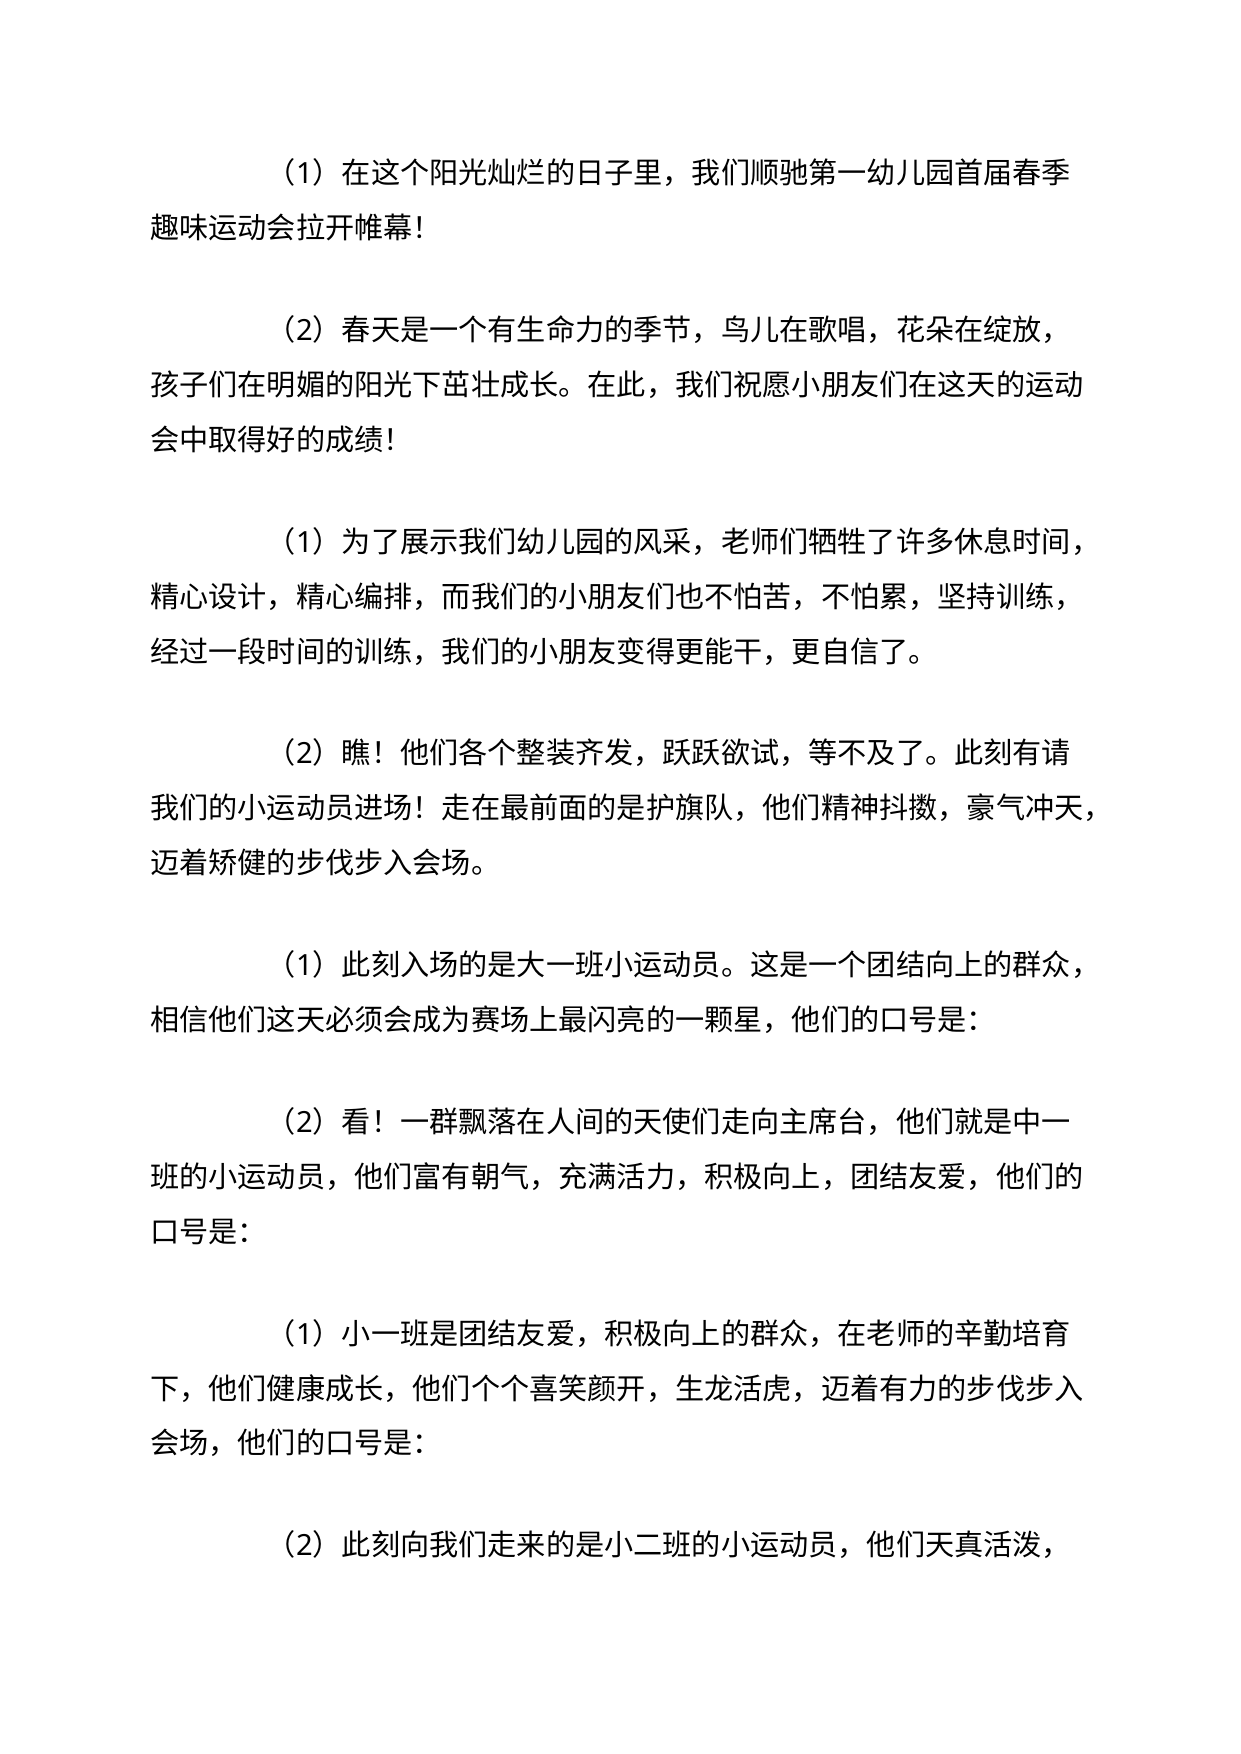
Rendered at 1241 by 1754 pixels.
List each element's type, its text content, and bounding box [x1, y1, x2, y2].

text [150, 1522, 1090, 1564]
text （1）为了展示我们幼儿园的风采，老师们牺牲了许多休息时间，精心设计，精心编排，而我们的小朋友们也不怕苦，不怕累，坚持训练，经过一段时间的训练，我们的小朋友变得更能干，更自信了。 [150, 518, 1090, 671]
text （1）小一班是团结友爱，积极向上的群众，在老师的辛勤培育下，他们健康成长，他们个个喜笑颜开，生龙活虎，迈着有力的步伐步入会场，他们的口号是： [150, 1310, 1090, 1462]
text （1）此刻入场的是大一班小运动员。这是一个团结向上的群众，相信他们这天必须会成为赛场上最闪亮的一颗星，他们的口号是： [150, 942, 1090, 1039]
text （2）瞧！他们各个整装齐发，跃跃欲试，等不及了。此刻有请我们的小运动员进场！走在最前面的是护旗队，他们精神抖擞，豪气冲天，迈着矫健的步伐步入会场。 [150, 730, 1090, 882]
text （2）春天是一个有生命力的季节，鸟儿在歌唱，花朵在绽放，孩子们在明媚的阳光下茁壮成长。在此，我们祝愿小朋友们在这天的运动会中取得好的成绩！ [150, 307, 1090, 459]
text （2）看！一群飘落在人间的天使们走向主席台，他们就是中一班的小运动员，他们富有朝气，充满活力，积极向上，团结友爱，他们的口号是： [150, 1098, 1090, 1251]
text （1）在这个阳光灿烂的日子里，我们顺驰第一幼儿园首届春季趣味运动会拉开帷幕！ [150, 150, 1090, 247]
